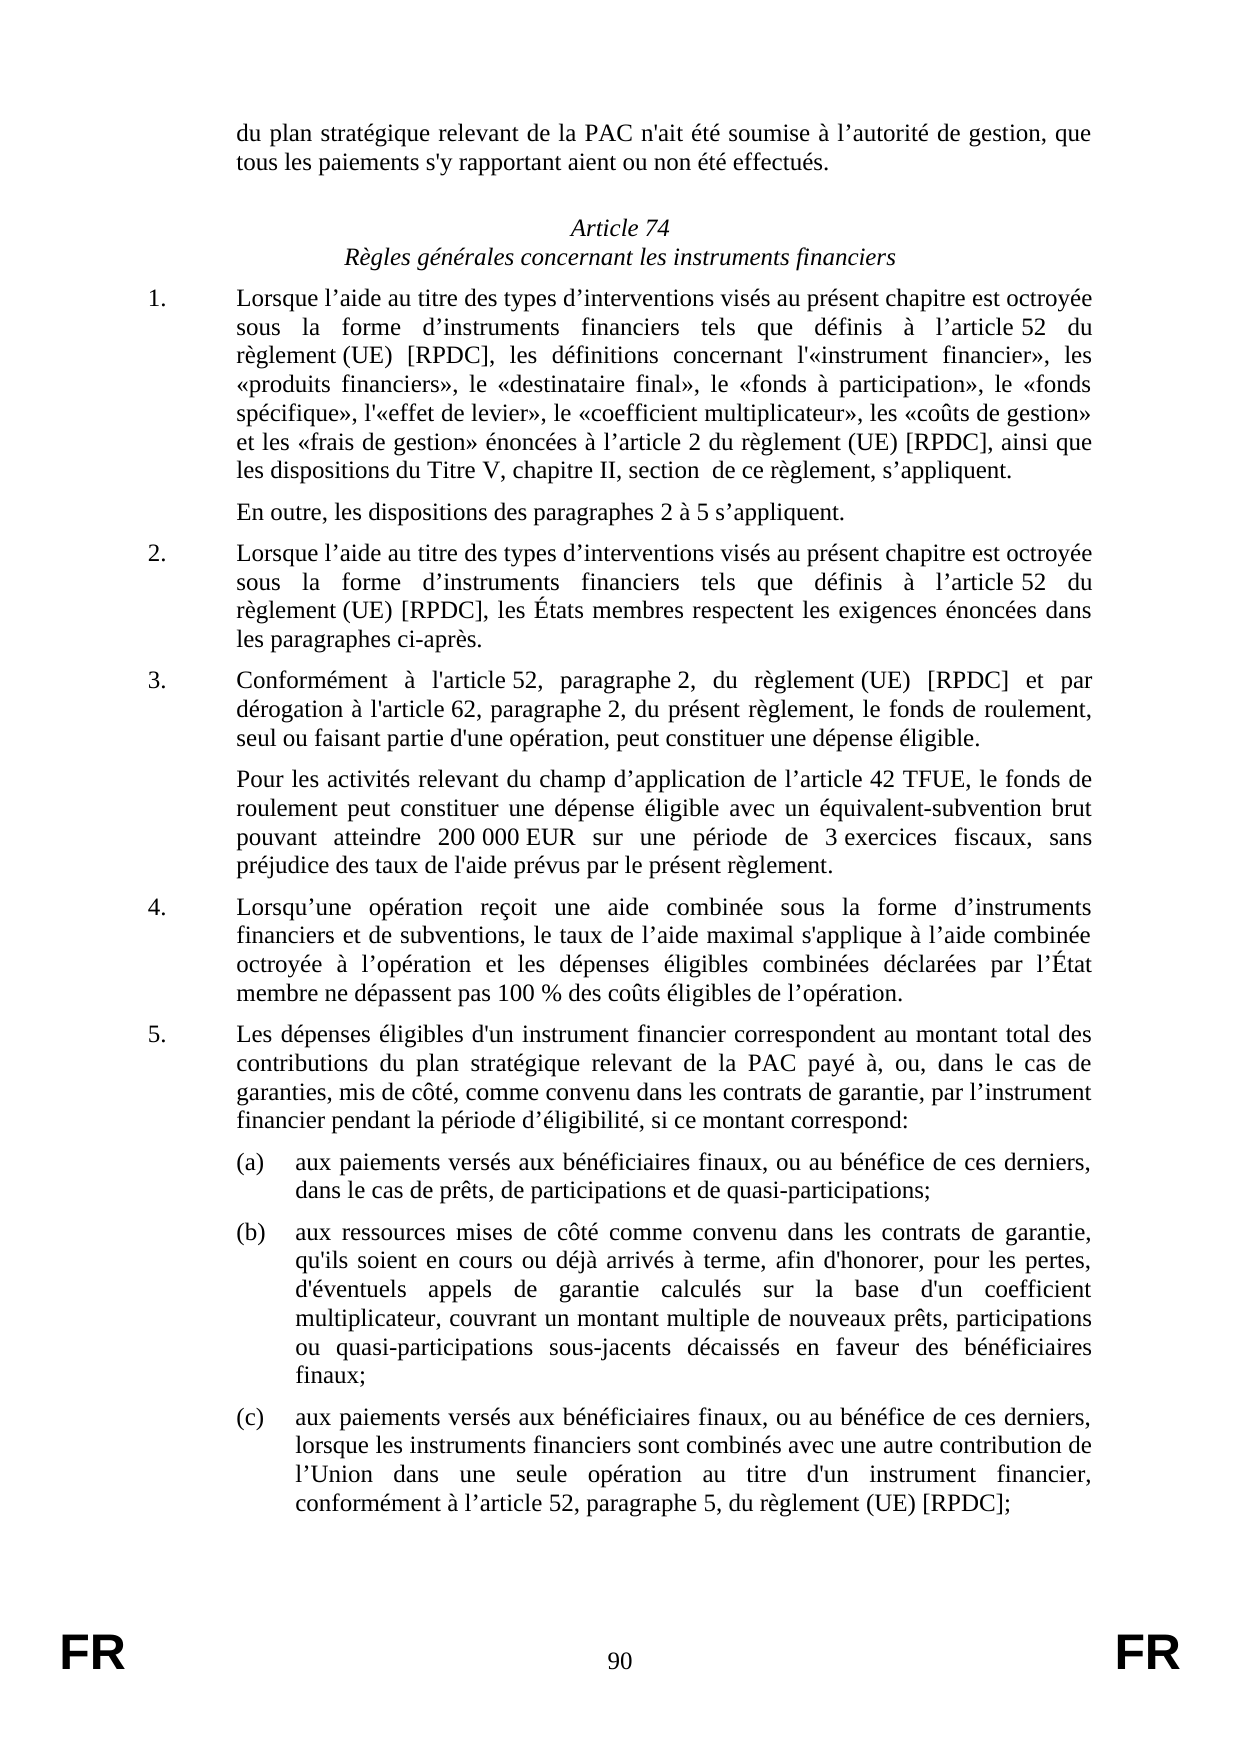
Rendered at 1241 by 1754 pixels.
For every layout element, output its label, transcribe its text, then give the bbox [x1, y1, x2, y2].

list aux paiements versés aux bénéficiaires finaux, ou au bénéfice de ces derniers, lorsque les instruments financiers sont combinés avec une autre contribution de l’Union dans une seule opération au titre d'un instrument financier, conformément à l’article 52, paragraphe 5, du règlement (UE) [RPDC]; [236, 1402, 1093, 1517]
list aux paiements versés aux bénéficiaires finaux, ou au bénéfice de ces derniers, dans le cas de prêts, de participations et de quasi-participations; [236, 1147, 1093, 1204]
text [148, 118, 1093, 176]
text 3. Conformément à l'article 52, paragraphe 2, du règlement (UE) [RPDC] et par dérogation à l'article 62, paragraphe 2, du présent règlement, le fonds de roulement, seul ou faisant partie d'une opération, peut constituer une dépense éligible. [148, 666, 1093, 752]
text Article 74 Règles générales concernant les instruments financiers [148, 213, 1093, 271]
text 1. Lorsque l’aide au titre des types d’interventions visés au présent chapitre est octroyée sous la forme d’instruments financiers tels que définis à l’article 52 du règlement (UE) [RPDC], les définitions concernant l'«instrument financier», les «produits financiers», le «destinataire final», le «fonds à participation», le «fonds spécifique», l'«effet de levier», le «coefficient multiplicateur», les «coûts de gestion» et les «frais de gestion» énoncées à l’article 2 du règlement (UE) [RPDC], ainsi que les dispositions du Titre V, chapitre II, section de ce règlement, s’appliquent. [148, 283, 1093, 484]
text En outre, les dispositions des paragraphes 2 à 5 s’appliquent. [236, 497, 1093, 526]
text 4. Lorsqu’une opération reçoit une aide combinée sous la forme d’instruments financiers et de subventions, le taux de l’aide maximal s'applique à l’aide combinée octroyée à l’opération et les dépenses éligibles combinées déclarées par l’État membre ne dépassent pas 100 % des coûts éligibles de l’opération. [148, 892, 1093, 1007]
text 2. Lorsque l’aide au titre des types d’interventions visés au présent chapitre est octroyée sous la forme d’instruments financiers tels que définis à l’article 52 du règlement (UE) [RPDC], les États membres respectent les exigences énoncées dans les paragraphes ci-après. [148, 538, 1093, 653]
list aux ressources mises de côté comme convenu dans les contrats de garantie, qu'ils soient en cours ou déjà arrivés à terme, afin d'honorer, pour les pertes, d'éventuels appels de garantie calculés sur la base d'un coefficient multiplicateur, couvrant un montant multiple de nouveaux prêts, participations ou quasi-participations sous-jacents décaissés en faveur des bénéficiaires finaux; [236, 1217, 1093, 1389]
text 5. Les dépenses éligibles d'un instrument financier correspondent au montant total des contributions du plan stratégique relevant de la PAC payé à, ou, dans le cas de garanties, mis de côté, comme convenu dans les contrats de garantie, par l’instrument financier pendant la période d’éligibilité, si ce montant correspond: [148, 1019, 1093, 1134]
text Pour les activités relevant du champ d’application de l’article 42 TFUE, le fonds de roulement peut constituer une dépense éligible avec un équivalent-subvention brut pouvant atteindre 200 000 EUR sur une période de 3 exercices fiscaux, sans préjudice des taux de l'aide prévus par le présent règlement. [236, 764, 1093, 879]
